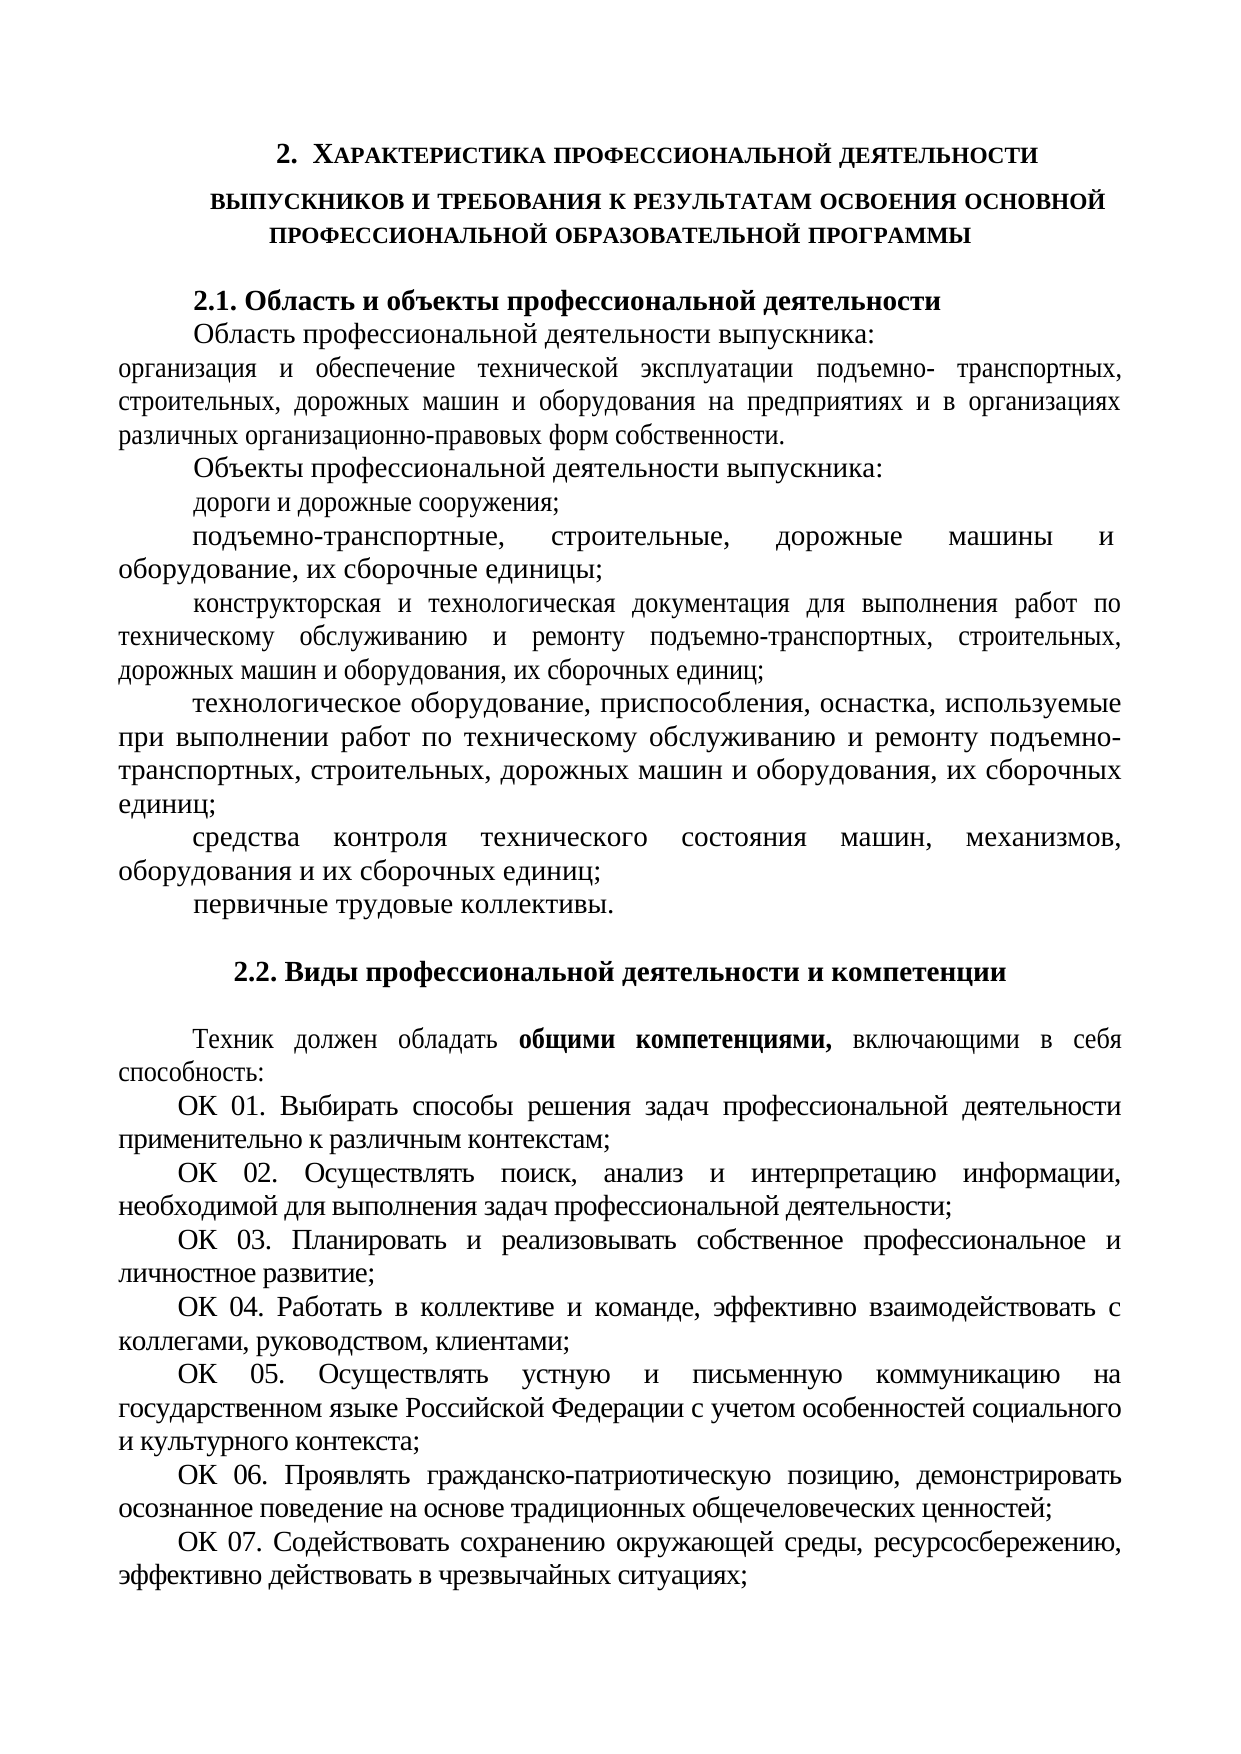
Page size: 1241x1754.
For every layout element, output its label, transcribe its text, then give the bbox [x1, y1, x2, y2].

list ОК 05. Осуществлять устную и письменную коммуникацию на государственном языке Российской Федерации с учетом особенностей социального и культурного контекста; [118, 1356, 1122, 1457]
text 2.2. Виды профессиональной деятельности и компетенции [118, 954, 1122, 987]
text дороги и дорожные сооружения; [118, 484, 1122, 518]
list Техник должен обладать общими компетенциями, включающими в себя способность: [118, 1021, 1122, 1088]
list подъемно-транспортные, строительные, дорожные машины и оборудование, их сборочные единицы; [118, 518, 1115, 585]
text 2. Характеристика профессиональной деятельности [118, 136, 1122, 170]
list ОК 06. Проявлять гражданско-патриотическую позицию, демонстрировать осознанное поведение на основе традиционных общечеловеческих ценностей; [118, 1457, 1122, 1524]
list ОК 07. Содействовать сохранению окружающей среды, ресурсосбережению, эффективно действовать в чрезвычайных ситуациях; [118, 1524, 1122, 1591]
list ОК 02. Осуществлять поиск, анализ и интерпретацию информации, необходимой для выполнения задач профессиональной деятельности; [118, 1155, 1122, 1222]
text конструкторская и технологическая документация для выполнения работ по техническому обслуживанию и ремонту подъемно-транспортных, строительных, дорожных машин и оборудования, их сборочных единиц; [118, 585, 1122, 685]
text 2.1. Область и объекты профессиональной деятельности [118, 283, 1122, 316]
list ОК 04. Работать в коллективе и команде, эффективно взаимодействовать с коллегами, руководством, клиентами; [118, 1289, 1122, 1356]
list средства контроля технического состояния машин, механизмов, оборудования и их сборочных единиц; [118, 819, 1122, 887]
text Область профессиональной деятельности выпускника: [118, 316, 1122, 350]
list технологическое оборудование, приспособления, оснастка, используемые при выполнении работ по техническому обслуживанию и ремонту подъемно-транспортных, строительных, дорожных машин и оборудования, их сборочных единиц; [118, 685, 1122, 819]
list ОК 01. Выбирать способы решения задач профессиональной деятельности применительно к различным контекстам; [118, 1088, 1122, 1155]
text Объекты профессиональной деятельности выпускника: [118, 451, 1122, 484]
text первичные трудовые коллективы. [193, 887, 1122, 920]
text выпускников и требования к результатам освоения основной профессиональной образовательной программы [118, 182, 1122, 249]
list ОК 03. Планировать и реализовывать собственное профессиональное и личностное развитие; [118, 1222, 1122, 1289]
text организация и обеспечение технической эксплуатации подъемно- транспортных, строительных, дорожных машин и оборудования на предприятиях и в организациях различных организационно-правовых форм собственности. [118, 350, 1122, 451]
